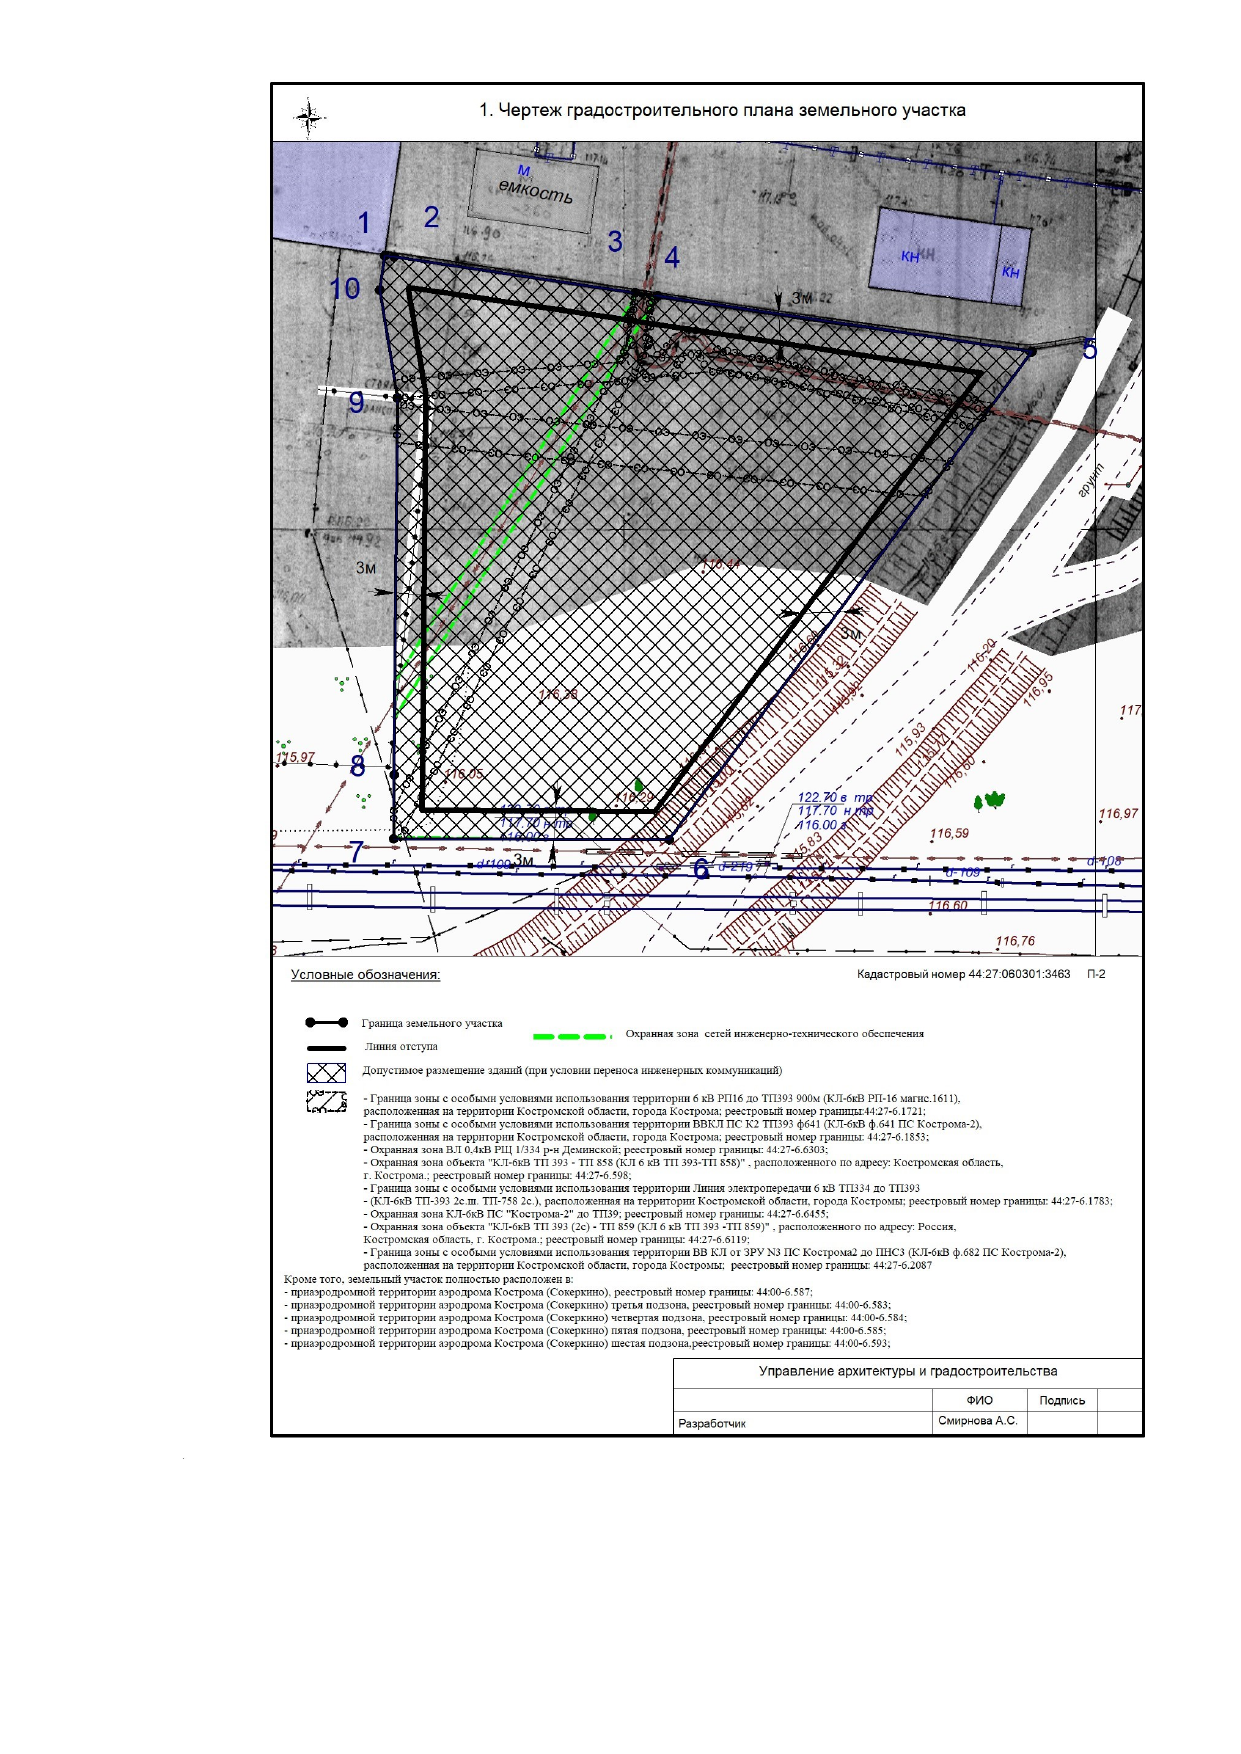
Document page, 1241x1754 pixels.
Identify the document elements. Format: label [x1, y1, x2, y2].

picture [177, 59, 1167, 1459]
